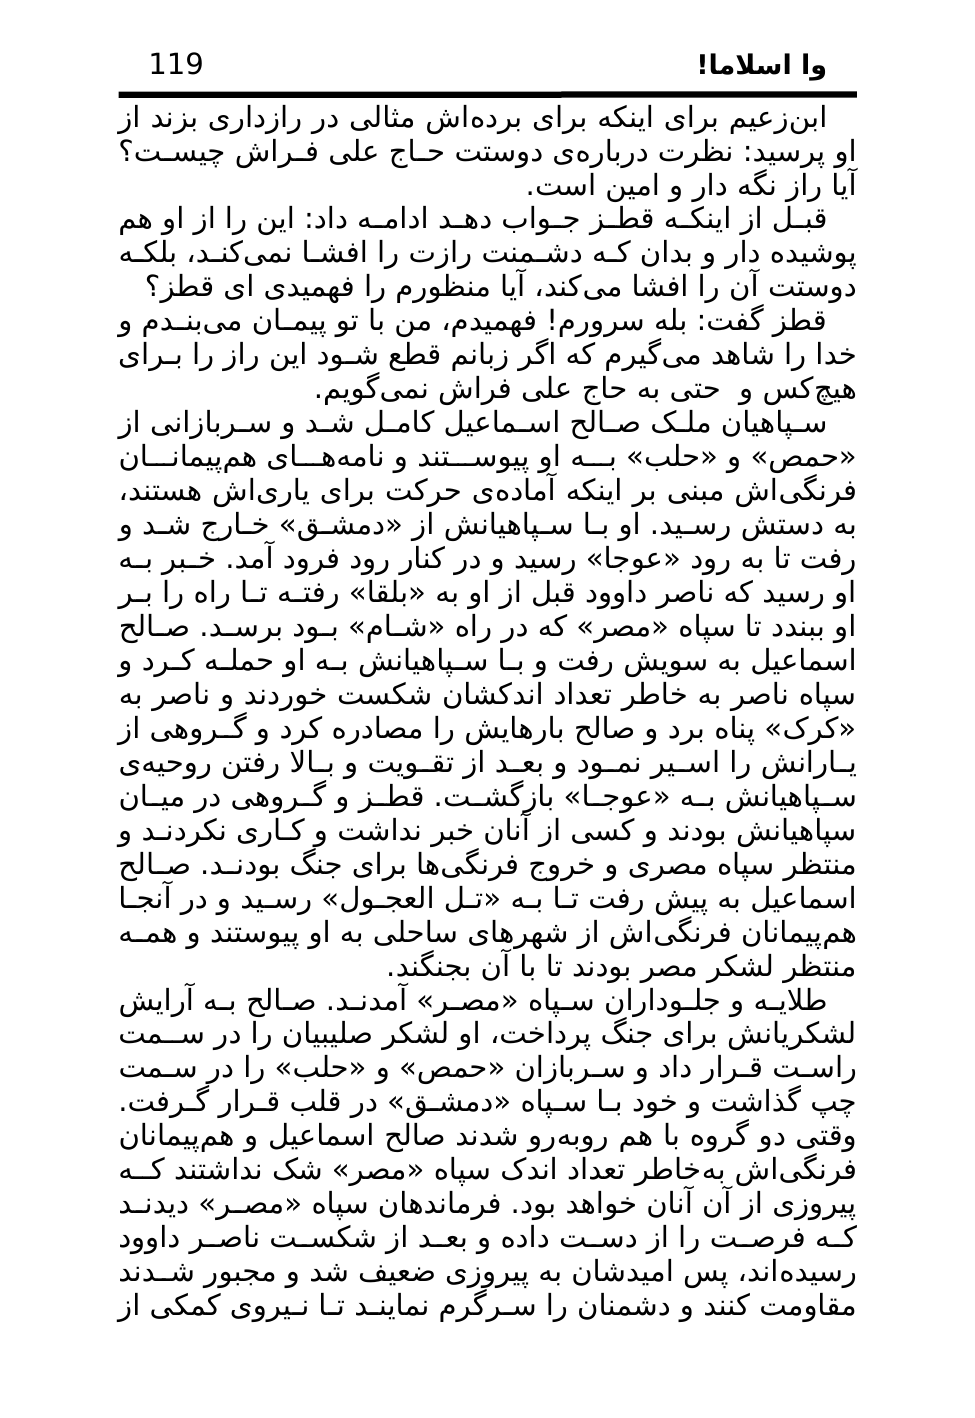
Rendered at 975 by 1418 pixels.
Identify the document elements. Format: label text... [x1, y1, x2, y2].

text سپاهیان ملک صالح اسماعیل کامل شد و سربازانی از «حمص» و «حلب» به او پیوستند و نامه‌های هم‌پیمانان فرنگی‌اش مبنی بر اینکه آماده‌ی حرکت برای یاری‌اش هستند، به دستش رسید. او با سپاهیانش از «دمشق» خارج شد و رفت تا به رود «عوجا» رسید و در کنار رود فرود آمد. خبر به او رسید که ناصر داوود قبل از او به «بلقا» رفته تا راه را بر او ببندد تا سپاه «مصر» که در راه «شام» بود برسد. صالح اسماعیل به سویش رفت و با سپاهیانش به او حمله کرد و سپاه ناصر به خاطر تعداد اندکشان شکست خوردند و ناصر به «کرک» پناه برد و صالح بارهایش را مصادره کرد و گروهی از یارانش را اسیر نمود و بعد از تقویت و بالا رفتن روحیه‌ی سپاهیانش به «عوجا» بازگشت. قطز و گروهی در میان سپاهیانش بودند و کسی از آنان خبر نداشت و کاری نکردند و منتظر سپاه مصری و خروج فرنگی‌ها برای جنگ بودند. صالح اسماعیل به پیش رفت تا به «تل العجول» رسید و در آنجا هم‌پیمانان فرنگی‌اش از شهرهای ساحلی به او پیوستند و همه منتظر لشکر مصر بودند تا با آن بجنگند. [118, 406, 857, 983]
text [118, 983, 857, 1322]
text قطز گفت: بله سرورم! فهمیدم، من با تو پیمان می‌بندم و خدا را شاهد می‌گیرم که اگر زبانم قطع شود این راز را برای هیچ‌کس و حتی به حاج علی فراش نمی‌گویم. [118, 304, 857, 406]
text قبل از اینکه قطز جواب دهد ادامه داد: این را از او هم پوشیده دار و بدان که دشمنت رازت را افشا نمی‌کند، بلکه دوستت آن را افشا می‌کند، آیا منظورم را فهمیدی ای قطز؟ [118, 202, 857, 304]
text ابن‌زعیم برای اینکه برای برده‌اش مثالی در رازداری بزند از او پرسید: نظرت درباره‌ی دوستت حاج علی فراش چیست؟ آیا راز نگه دار و امین است. [118, 100, 857, 202]
